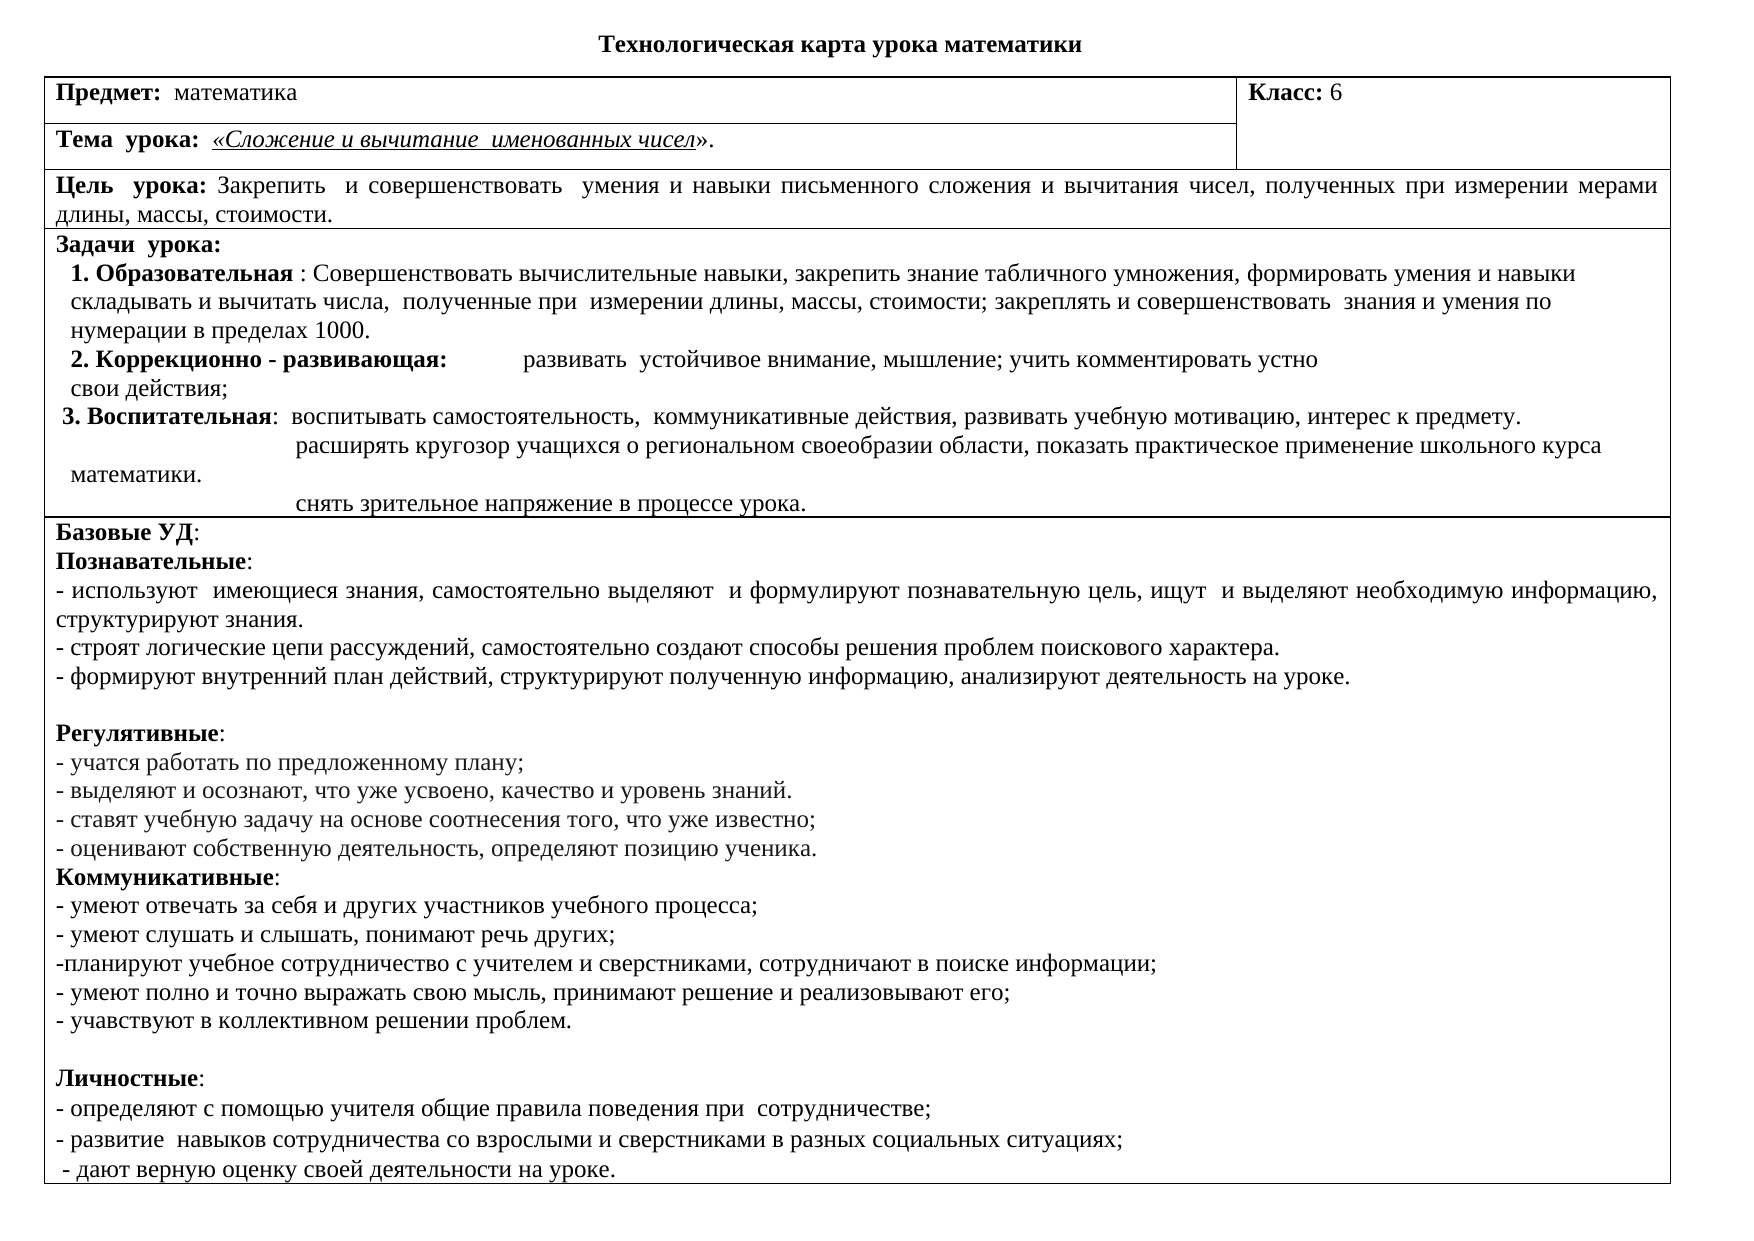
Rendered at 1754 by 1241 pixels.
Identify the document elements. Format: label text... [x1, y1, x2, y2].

table_cell Цель урока: Закрепить и совершенствовать умения и навыки письменного сложения и вычитания чисел, полученных при измерении мерами длины, массы, стоимости. [45, 170, 217, 228]
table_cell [45, 518, 1670, 1183]
table_cell Задачи урока: 1. Образовательная : Совершенствовать вычислительные навыки, закрепить знание табличного умножения, формировать умения и навыки складывать и вычитать числа, полученные при измерении длины, массы, стоимости; закреплять и совершенствовать знания и умения по нумерации в пределах 1000. 2. Коррекционно - развивающая: развивать устойчивое внимание, мышление; учить комментировать устно свои действия; 3. Воспитательная: воспитывать самостоятельность, коммуникативные действия, развивать учебную мотивацию, интерес к предмету. расширять кругозор учащихся о региональном своеобразии области, показать практическое применение школьного курса математики. снять зрительное напряжение в процессе урока. [45, 229, 1670, 516]
table_cell Тема урока: «Сложение и вычитание именованных чисел». [45, 124, 1236, 169]
text Технологическая карта урока математики [44, 29, 1636, 58]
table_header Предмет: математика [45, 78, 1236, 123]
table_cell Цель урока: Закрепить и совершенствовать умения и навыки письменного сложения и вычитания чисел, полученных при измерении мерами длины, массы, стоимости. [333, 170, 1670, 228]
table_header Класс: 6 [1237, 78, 1670, 169]
